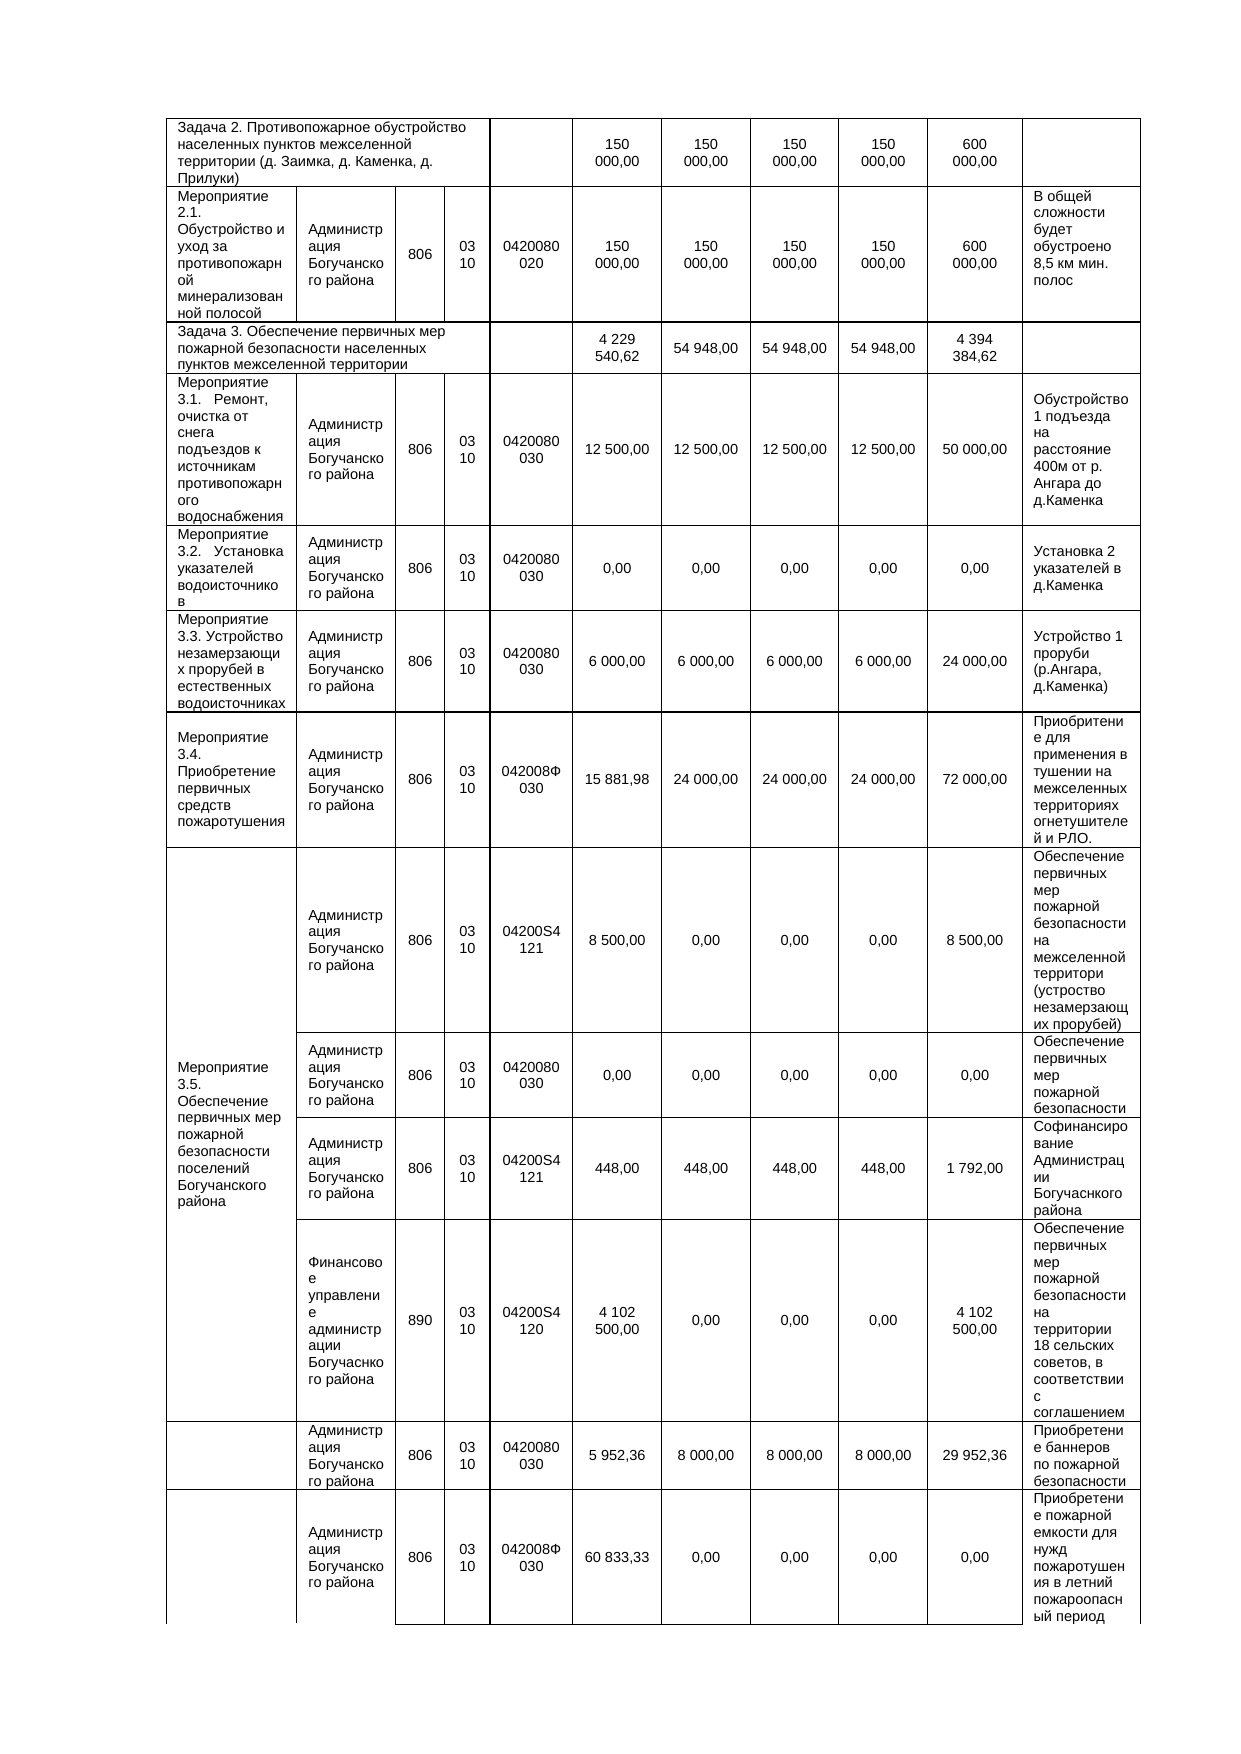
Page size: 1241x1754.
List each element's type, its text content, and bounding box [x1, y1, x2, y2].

table_cell 0,00 [928, 1490, 1022, 1624]
table_cell Мероприятие 3.3. Устройство незамерзающих прорубей в естественных водоисточниках [167, 611, 296, 711]
table_cell 12 500,00 [573, 374, 661, 525]
table_cell Мероприятие 3.1. Ремонт, очистка от снега подъездов к источникам противопожарного водоснабжения [167, 374, 296, 525]
table_cell 150 000,00 [751, 187, 838, 321]
table_cell 0420080030 [491, 526, 572, 610]
table_cell 0310 [445, 1490, 489, 1624]
table_cell 600 000,00 [928, 119, 1022, 186]
table_cell Мероприятие 3.4. Приобретение первичных средств пожаротушения [167, 713, 296, 847]
table_cell 0,00 [928, 526, 1022, 610]
table_cell 806 [396, 187, 444, 321]
table_cell 150 000,00 [662, 119, 750, 186]
table_cell Администрация Богучанского района [297, 374, 395, 525]
table_cell 0,00 [839, 1033, 927, 1117]
table_cell 0310 [445, 526, 489, 610]
table_cell 0310 [445, 1422, 489, 1489]
table_cell 15 881,98 [573, 713, 661, 847]
table_cell 806 [396, 1118, 444, 1219]
table_cell 04200S4121 [491, 848, 572, 1032]
table_cell 0,00 [928, 1033, 1022, 1117]
table_cell 150 000,00 [573, 187, 661, 321]
table_cell 8 000,00 [839, 1422, 927, 1489]
table_cell 60 833,33 [573, 1490, 661, 1624]
table_cell Обеспечение первичных мер пожарной безопасности [1023, 1033, 1140, 1117]
table_cell 6 000,00 [662, 611, 750, 711]
table_cell В общей сложности будет обустроено 8,5 км мин. полос [1023, 187, 1140, 321]
table_cell 0,00 [662, 1490, 750, 1624]
table_cell 150 000,00 [573, 119, 661, 186]
table_cell Обустройство 1 подъезда на расстояние 400м от р. Ангара до д.Каменка [1023, 374, 1140, 525]
table_cell 0310 [445, 374, 489, 525]
table_cell 54 948,00 [751, 323, 838, 373]
table_cell 042008Ф030 [491, 713, 572, 847]
table_cell 24 000,00 [751, 713, 838, 847]
table_cell 0,00 [751, 848, 838, 1032]
table_cell 600 000,00 [928, 187, 1022, 321]
table_cell 806 [396, 526, 444, 610]
table_cell Администрация Богучанского района [297, 1118, 395, 1219]
table_cell Финансовое управление администрации Богучаснкого района [297, 1220, 395, 1421]
table_cell 4 102 500,00 [928, 1220, 1022, 1421]
table_cell Администрация Богучанского района [297, 187, 395, 321]
table_cell Мероприятие 2.1. Обустройство и уход за противопожарной минерализованной полосой [167, 187, 296, 321]
table_cell 8 000,00 [662, 1422, 750, 1489]
table_cell 448,00 [573, 1118, 661, 1219]
table_cell 0,00 [839, 526, 927, 610]
table_cell 150 000,00 [839, 119, 927, 186]
table_cell 0310 [445, 848, 489, 1032]
table_cell Обеспечение первичных мер пожарной безопасности на территории 18 сельских советов, в соответствии с соглашением [1023, 1220, 1140, 1421]
table_cell 0,00 [662, 1033, 750, 1117]
table_cell 806 [396, 713, 444, 847]
table_cell 12 500,00 [751, 374, 838, 525]
table_cell Задача 2. Противопожарное обустройство населенных пунктов межселенной территории (д. Заимка, д. Каменка, д. Прилуки) [167, 119, 489, 186]
table_cell 0,00 [751, 1490, 838, 1624]
table_cell Администрация Богучанского района [297, 713, 395, 847]
table_cell [1023, 119, 1140, 186]
table_cell 4 394 384,62 [928, 323, 1022, 373]
table_cell 806 [396, 1422, 444, 1489]
table_cell [491, 323, 572, 373]
table_cell 0310 [445, 713, 489, 847]
table_cell 54 948,00 [839, 323, 927, 373]
table_cell Администрация Богучанского района [297, 1422, 395, 1489]
table_cell 72 000,00 [928, 713, 1022, 847]
table_cell Администрация Богучанского района [297, 848, 395, 1032]
table_cell Мероприятие 3.5. Обеспечение первичных мер пожарной безопасности поселений Богучанского района [167, 848, 296, 1421]
table_cell 806 [396, 611, 444, 711]
table_cell 806 [396, 374, 444, 525]
table_cell 5 952,36 [573, 1422, 661, 1489]
table_cell 0310 [445, 1220, 489, 1421]
table_cell 448,00 [662, 1118, 750, 1219]
table_cell 150 000,00 [751, 119, 838, 186]
table_cell 0310 [445, 611, 489, 711]
table_cell [167, 1490, 297, 1624]
table_cell 0,00 [573, 526, 661, 610]
table_cell 0420080030 [491, 1033, 572, 1117]
table_cell 6 000,00 [839, 611, 927, 711]
table_cell 448,00 [839, 1118, 927, 1219]
table_cell 0,00 [751, 1220, 838, 1421]
table_cell 1 792,00 [928, 1118, 1022, 1219]
table_cell Мероприятие 3.2. Установка указателей водоисточников [167, 526, 296, 610]
table_cell Администрация Богучанского района [297, 526, 395, 610]
table_cell 0,00 [662, 848, 750, 1032]
table_cell [167, 1422, 296, 1489]
table_cell Софинансирование Администрации Богучаснкого района [1023, 1118, 1140, 1219]
table_cell 0,00 [751, 526, 838, 610]
table_cell 0420080030 [491, 374, 572, 525]
table_cell 8 500,00 [928, 848, 1022, 1032]
table_cell 0,00 [662, 526, 750, 610]
table_cell Обеспечение первичных мер пожарной безопасности на межселенной территори (устроство незамерзающих прорубей) [1023, 848, 1140, 1032]
table_cell Задача 3. Обеспечение первичных мер пожарной безопасности населенных пунктов межселенной территории [167, 323, 489, 373]
table_cell 0420080020 [491, 187, 572, 321]
table_cell 448,00 [751, 1118, 838, 1219]
table_cell 0,00 [839, 1490, 927, 1624]
table_cell 806 [396, 1033, 444, 1117]
table_cell 54 948,00 [662, 323, 750, 373]
table_cell Установка 2 указателей в д.Каменка [1023, 526, 1140, 610]
table_cell 0,00 [839, 1220, 927, 1421]
table_cell 6 000,00 [573, 611, 661, 711]
table_cell 0420080030 [491, 611, 572, 711]
table_cell 890 [396, 1220, 444, 1421]
table_cell 24 000,00 [839, 713, 927, 847]
table_cell 8 000,00 [751, 1422, 838, 1489]
table_cell 042008Ф030 [491, 1490, 572, 1624]
table_cell 6 000,00 [751, 611, 838, 711]
table_cell 04200S4120 [491, 1220, 572, 1421]
table_cell 0,00 [573, 1033, 661, 1117]
table_cell Администрация Богучанского района [297, 1033, 395, 1117]
table_cell 12 500,00 [662, 374, 750, 525]
table_cell 150 000,00 [662, 187, 750, 321]
table_cell 24 000,00 [928, 611, 1022, 711]
table_cell 0,00 [662, 1220, 750, 1421]
table_cell [1023, 323, 1140, 373]
table_cell 4 229 540,62 [573, 323, 661, 373]
table_cell 0310 [445, 187, 489, 321]
table_cell 0310 [445, 1033, 489, 1117]
table_cell 806 [396, 848, 444, 1032]
table_cell 0420080030 [491, 1422, 572, 1489]
table_cell Администрация Богучанского района [297, 611, 395, 711]
table_cell 4 102 500,00 [573, 1220, 661, 1421]
table_cell Приобретение пожарной емкости для нужд пожаротушения в летний пожароопасный период [1023, 1490, 1140, 1624]
table_cell 0310 [445, 1118, 489, 1219]
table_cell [297, 1490, 395, 1624]
table_cell 04200S4121 [491, 1118, 572, 1219]
table_cell 29 952,36 [928, 1422, 1022, 1489]
table_cell 50 000,00 [928, 374, 1022, 525]
table_cell 0,00 [751, 1033, 838, 1117]
table_cell [491, 119, 572, 186]
table_cell Приобретение баннеров по пожарной безопасности [1023, 1422, 1140, 1489]
table_cell 24 000,00 [662, 713, 750, 847]
table_cell 806 [396, 1490, 444, 1624]
table_cell Устройство 1 проруби (р.Ангара, д.Каменка) [1023, 611, 1140, 711]
table_cell 12 500,00 [839, 374, 927, 525]
table_cell 0,00 [839, 848, 927, 1032]
table_cell 8 500,00 [573, 848, 661, 1032]
table_cell 150 000,00 [839, 187, 927, 321]
table_cell Приобритение для применения в тушении на межселенных территориях огнетушителей и РЛО. [1023, 713, 1140, 847]
